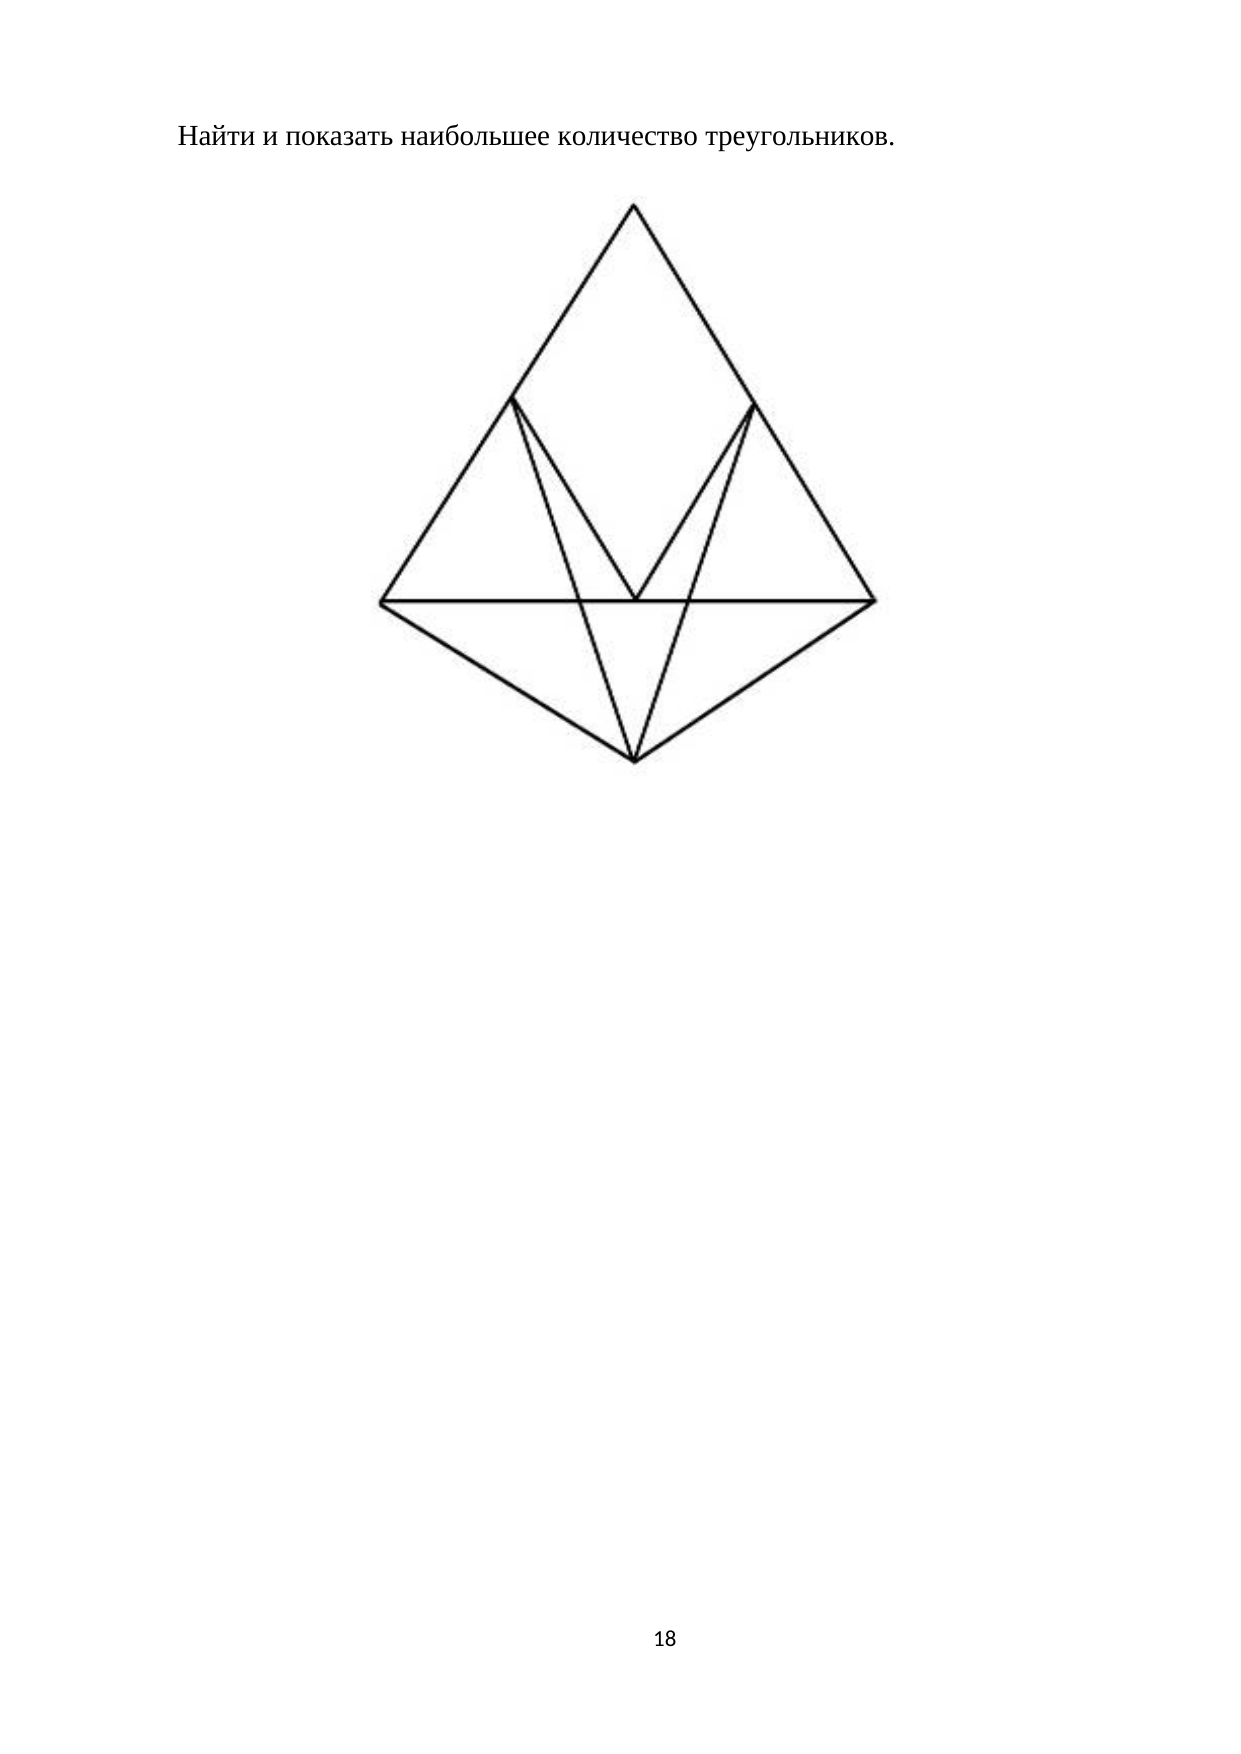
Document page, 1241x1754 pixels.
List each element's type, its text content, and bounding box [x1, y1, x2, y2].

text Найти и показать наибольшее количество треугольников. [177, 118, 1152, 152]
picture [177, 155, 1152, 988]
